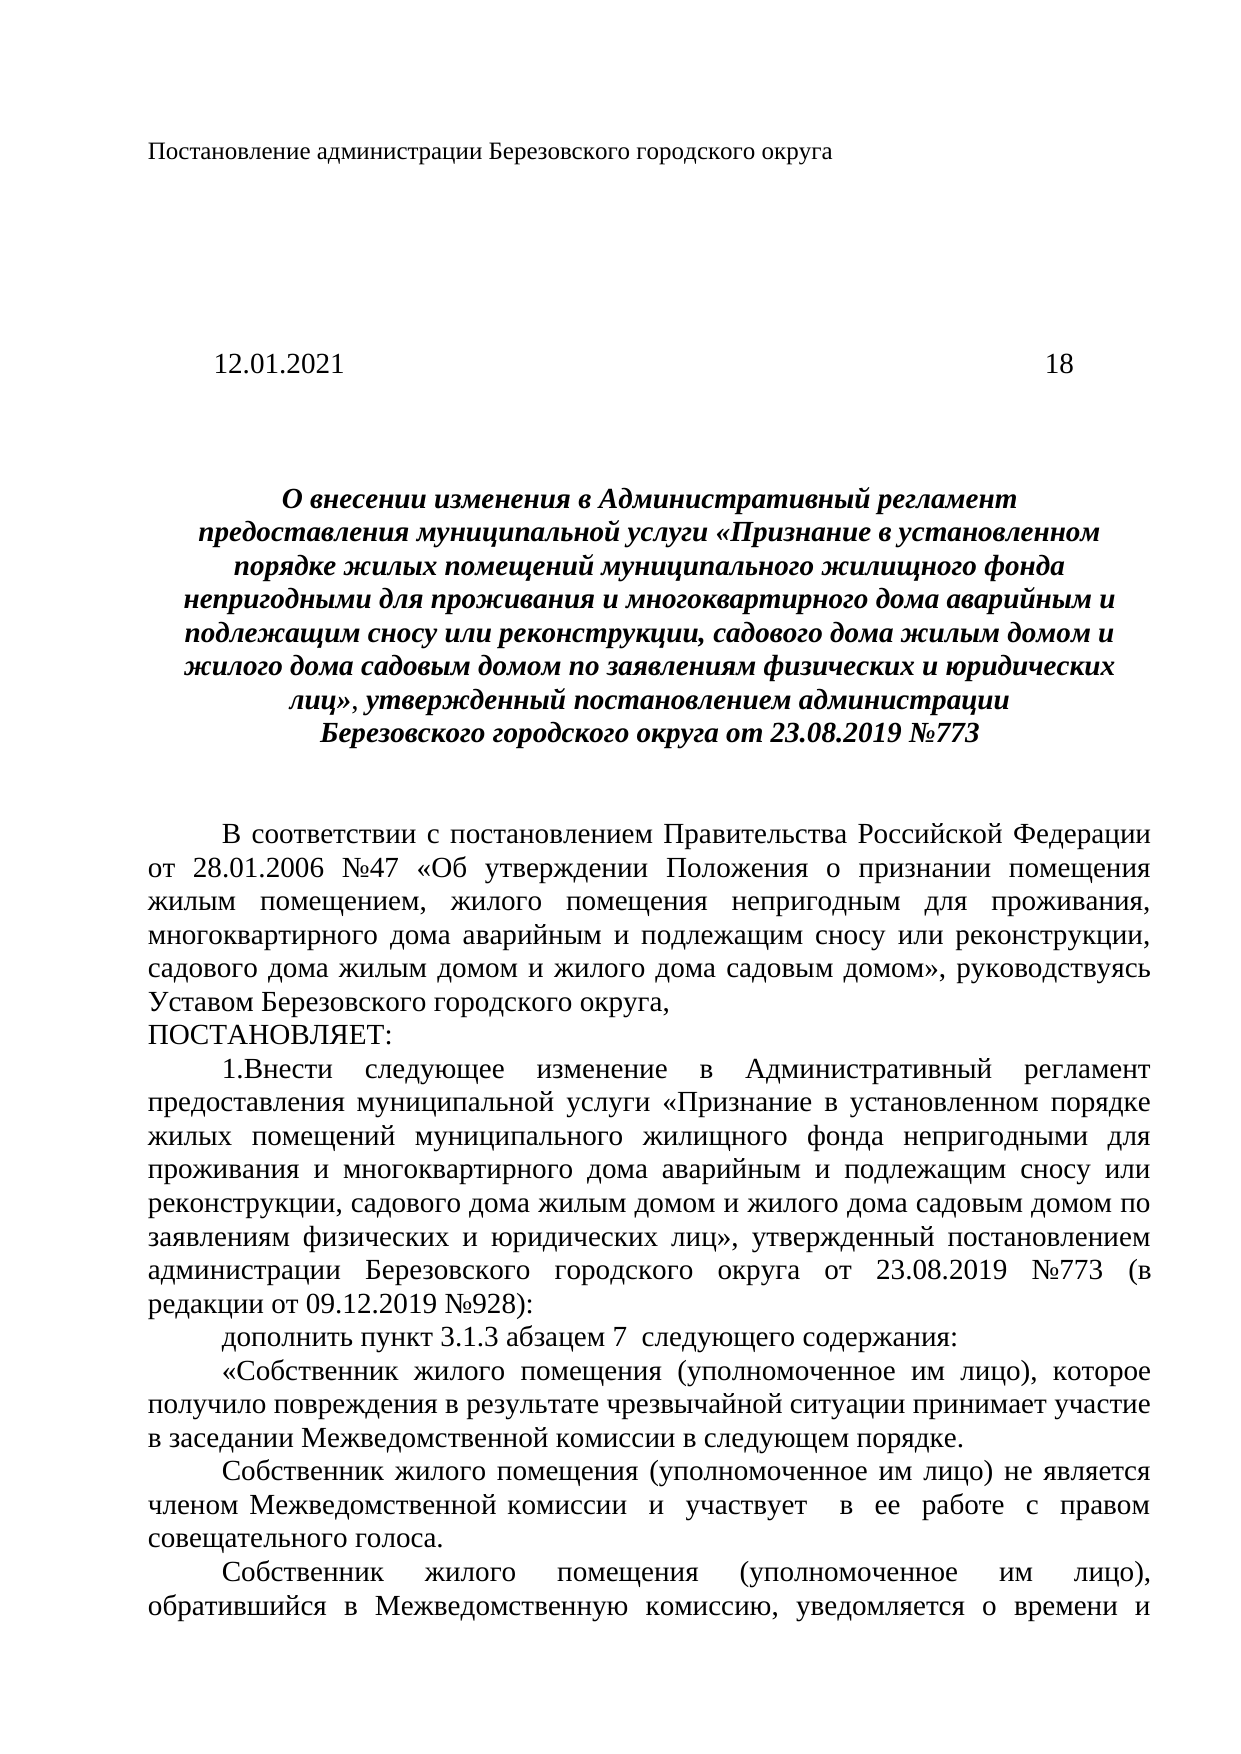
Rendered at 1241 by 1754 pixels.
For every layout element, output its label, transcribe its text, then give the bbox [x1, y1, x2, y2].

text непригодными для проживания и многоквартирного дома аварийным и подлежащим сносу или реконструкции, садового дома жилым домом и жилого дома садовым домом по заявлениям физических и юридических лиц», утвержденный постановлением администрации [148, 581, 1152, 716]
text Постановление администрации Березовского городского округа [148, 136, 1152, 164]
text «Собственник жилого помещения (уполномоченное им лицо), которое получило повреждения в результате чрезвычайной ситуации принимает участие в заседании Межведомственной комиссии в следующем порядке. [148, 1353, 1152, 1453]
text 1.Внести следующее изменение в Административный регламент предоставления муниципальной услуги «Признание в установленном порядке жилых помещений муниципального жилищного фонда непригодными для проживания и многоквартирного дома аварийным и подлежащим сносу или реконструкции, садового дома жилым домом и жилого дома садовым домом по заявлениям физических и юридических лиц», утвержденный постановлением администрации Березовского городского округа от 23.08.2019 №773 (в редакции от 09.12.2019 №928): [148, 1051, 1152, 1319]
text Собственник жилого помещения (уполномоченное им лицо) не является членом Межведомственной комиссии и участвует в ее работе с правом совещательного голоса. [148, 1453, 1152, 1554]
text О внесении изменения в Административный регламент [148, 481, 1152, 514]
text ПОСТАНОВЛЯЕТ: [148, 1017, 1152, 1051]
text 12.01.2021 18 [148, 347, 1152, 380]
text Березовского городского округа от 23.08.2019 №773 [148, 716, 1152, 749]
text дополнить пункт 3.1.3 абзацем 7 следующего содержания: [148, 1319, 1152, 1353]
text предоставления муниципальной услуги «Признание в установленном порядке жилых помещений муниципального жилищного фонда [148, 514, 1152, 581]
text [148, 1554, 1152, 1621]
text В соответствии с постановлением Правительства Российской Федерации от 28.01.2006 №47 «Об утверждении Положения о признании помещения жилым помещением, жилого помещения непригодным для проживания, многоквартирного дома аварийным и подлежащим сносу или реконструкции, садового дома жилым домом и жилого дома садовым домом», руководствуясь Уставом Березовского городского округа, [148, 816, 1152, 1017]
